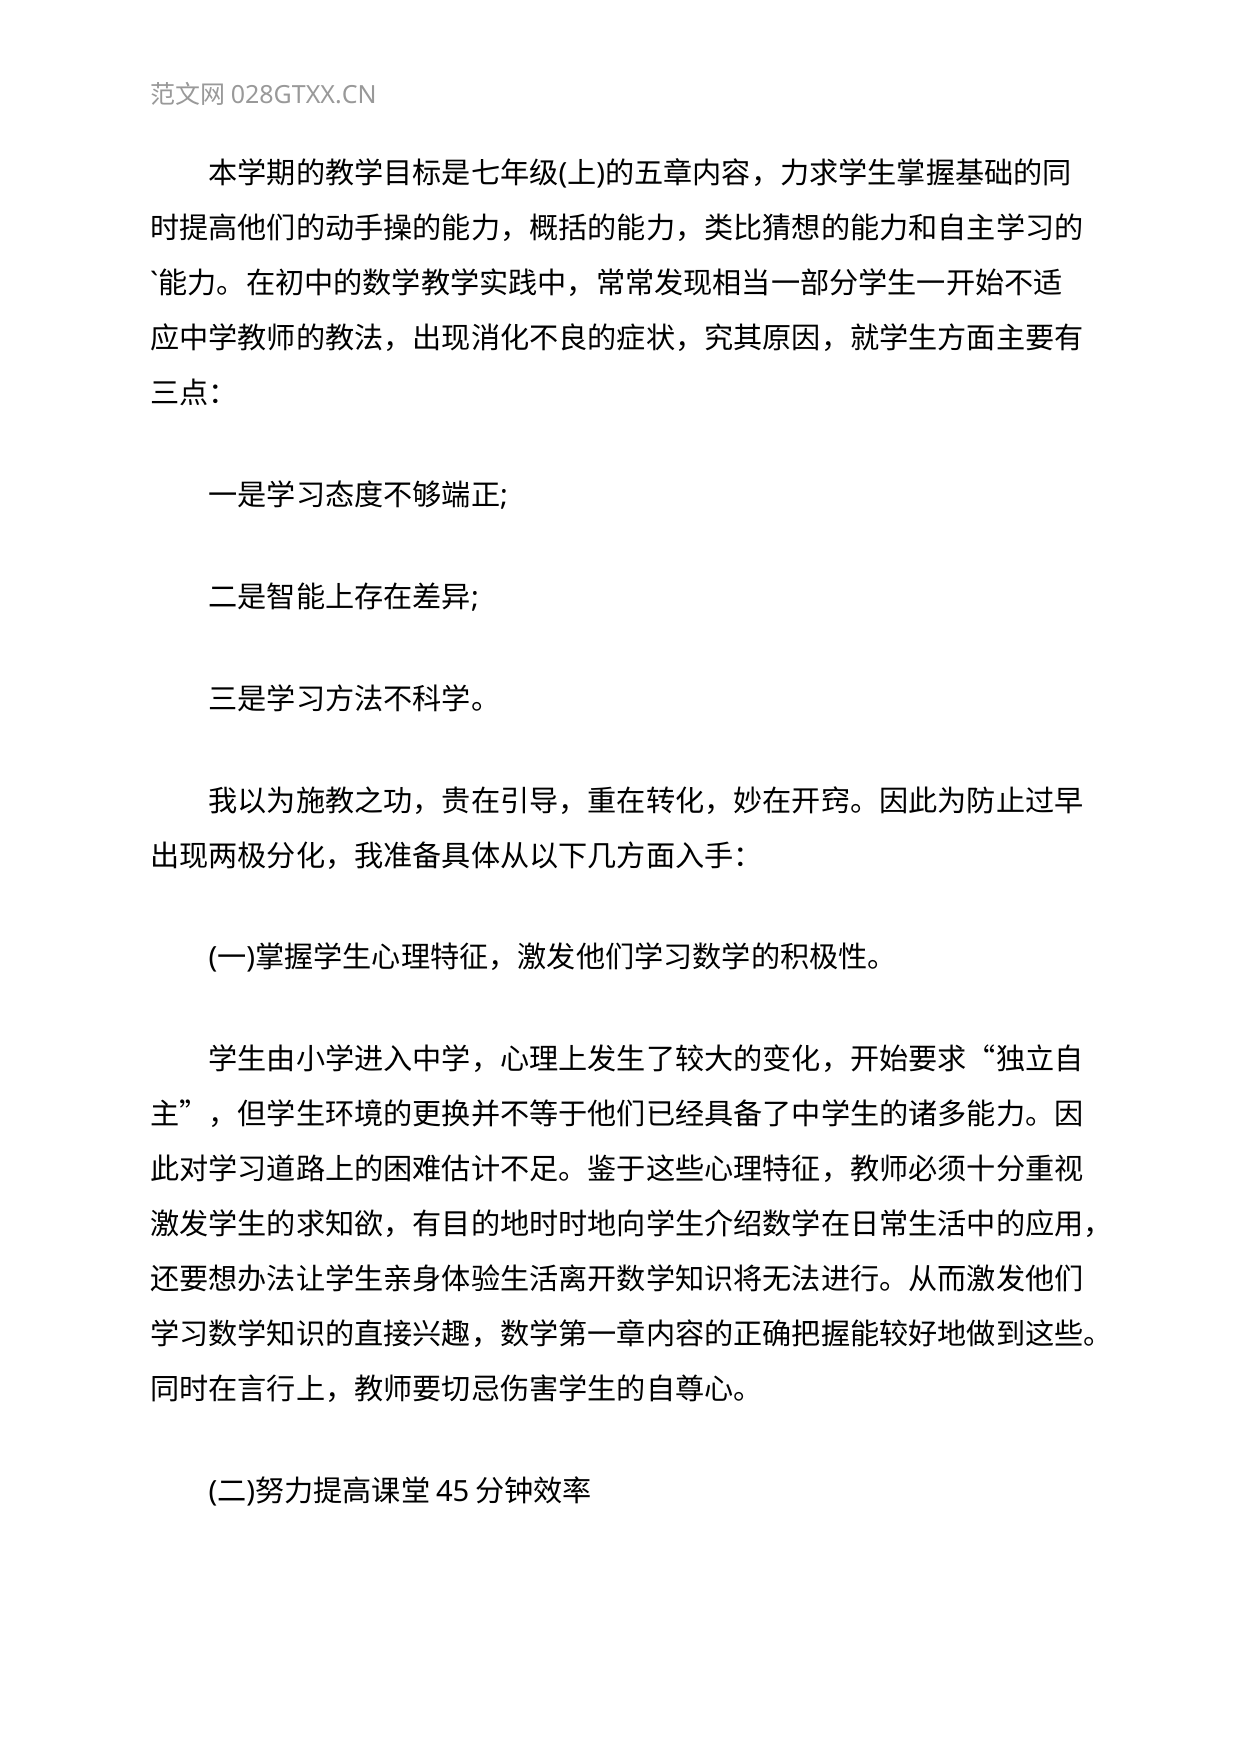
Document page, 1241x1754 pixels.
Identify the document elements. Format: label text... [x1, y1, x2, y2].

text 三是学习方法不科学。 [150, 676, 1090, 718]
text (一)掌握学生心理特征，激发他们学习数学的积极性。 [150, 934, 1090, 976]
text 我以为施教之功，贵在引导，重在转化，妙在开窍。因此为防止过早出现两极分化，我准备具体从以下几方面入手： [150, 777, 1090, 874]
text 二是智能上存在差异; [150, 573, 1090, 616]
text 一是学习态度不够端正; [150, 472, 1090, 514]
text (二)努力提高课堂45分钟效率 [150, 1467, 1090, 1509]
text 本学期的教学目标是七年级(上)的五章内容，力求学生掌握基础的同时提高他们的动手操的能力，概括的能力，类比猜想的能力和自主学习的`能力。在初中的数学教学实践中，常常发现相当一部分学生一开始不适应中学教师的教法，出现消化不良的症状，究其原因，就学生方面主要有三点： [150, 150, 1090, 412]
text 学生由小学进入中学，心理上发生了较大的变化，开始要求“独立自主”，但学生环境的更换并不等于他们已经具备了中学生的诸多能力。因此对学习道路上的困难估计不足。鉴于这些心理特征，教师必须十分重视激发学生的求知欲，有目的地时时地向学生介绍数学在日常生活中的应用，还要想办法让学生亲身体验生活离开数学知识将无法进行。从而激发他们学习数学知识的直接兴趣，数学第一章内容的正确把握能较好地做到这些。同时在言行上，教师要切忌伤害学生的自尊心。 [150, 1036, 1090, 1408]
